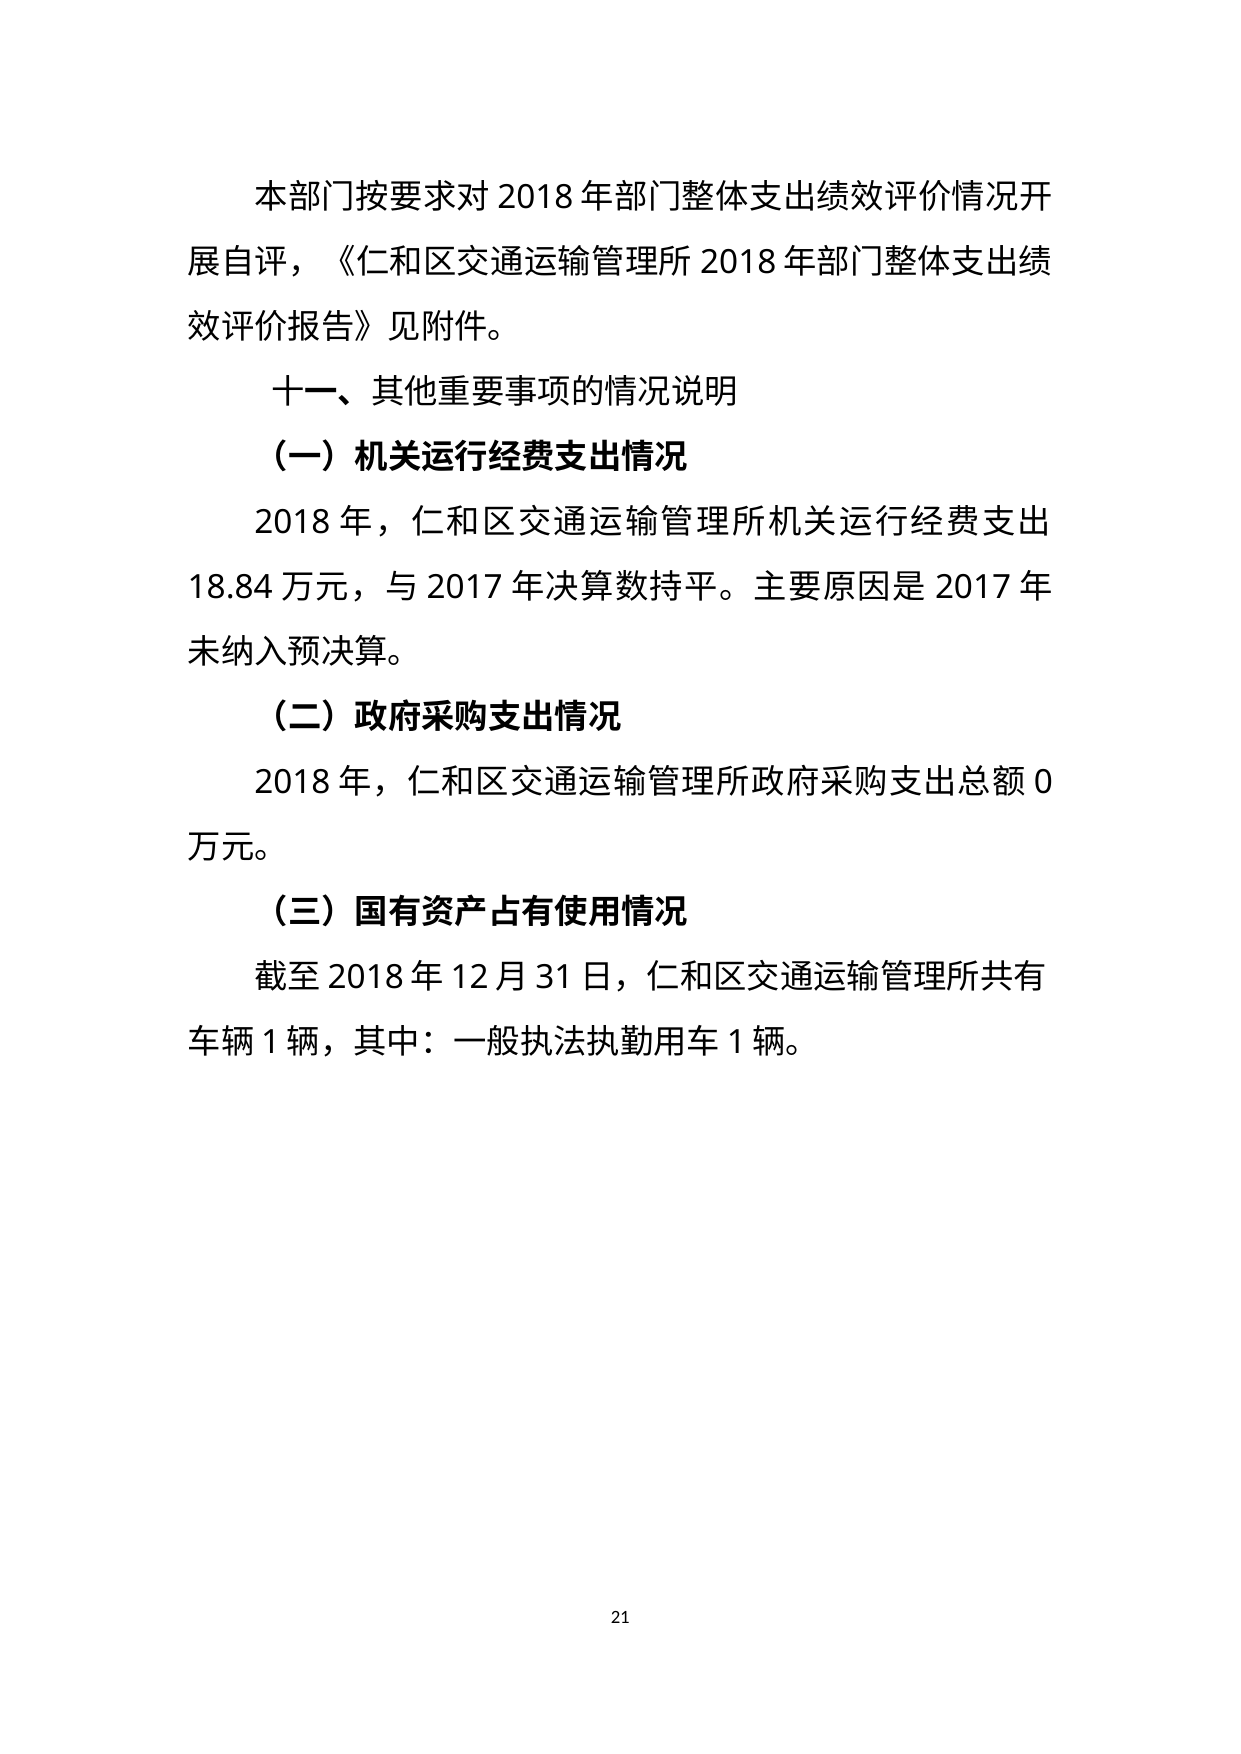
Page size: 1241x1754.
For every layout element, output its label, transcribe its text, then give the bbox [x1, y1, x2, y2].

text （一）机关运行经费支出情况 [187, 422, 1053, 487]
text （三）国有资产占有使用情况 [187, 877, 1053, 942]
text （二）政府采购支出情况 [187, 682, 1053, 747]
text 2018年，仁和区交通运输管理所政府采购支出总额0万元。 [187, 747, 1053, 877]
text 十一、其他重要事项的情况说明 [187, 357, 1053, 422]
text 本部门按要求对2018年部门整体支出绩效评价情况开展自评，《仁和区交通运输管理所2018年部门整体支出绩效评价报告》见附件。 [187, 162, 1053, 357]
text 截至2018年12月31日，仁和区交通运输管理所共有车辆1辆，其中：一般执法执勤用车1辆。 [187, 942, 1053, 1072]
text 2018年，仁和区交通运输管理所机关运行经费支出18.84万元，与2017年决算数持平。主要原因是2017年未纳入预决算。 [187, 487, 1053, 682]
